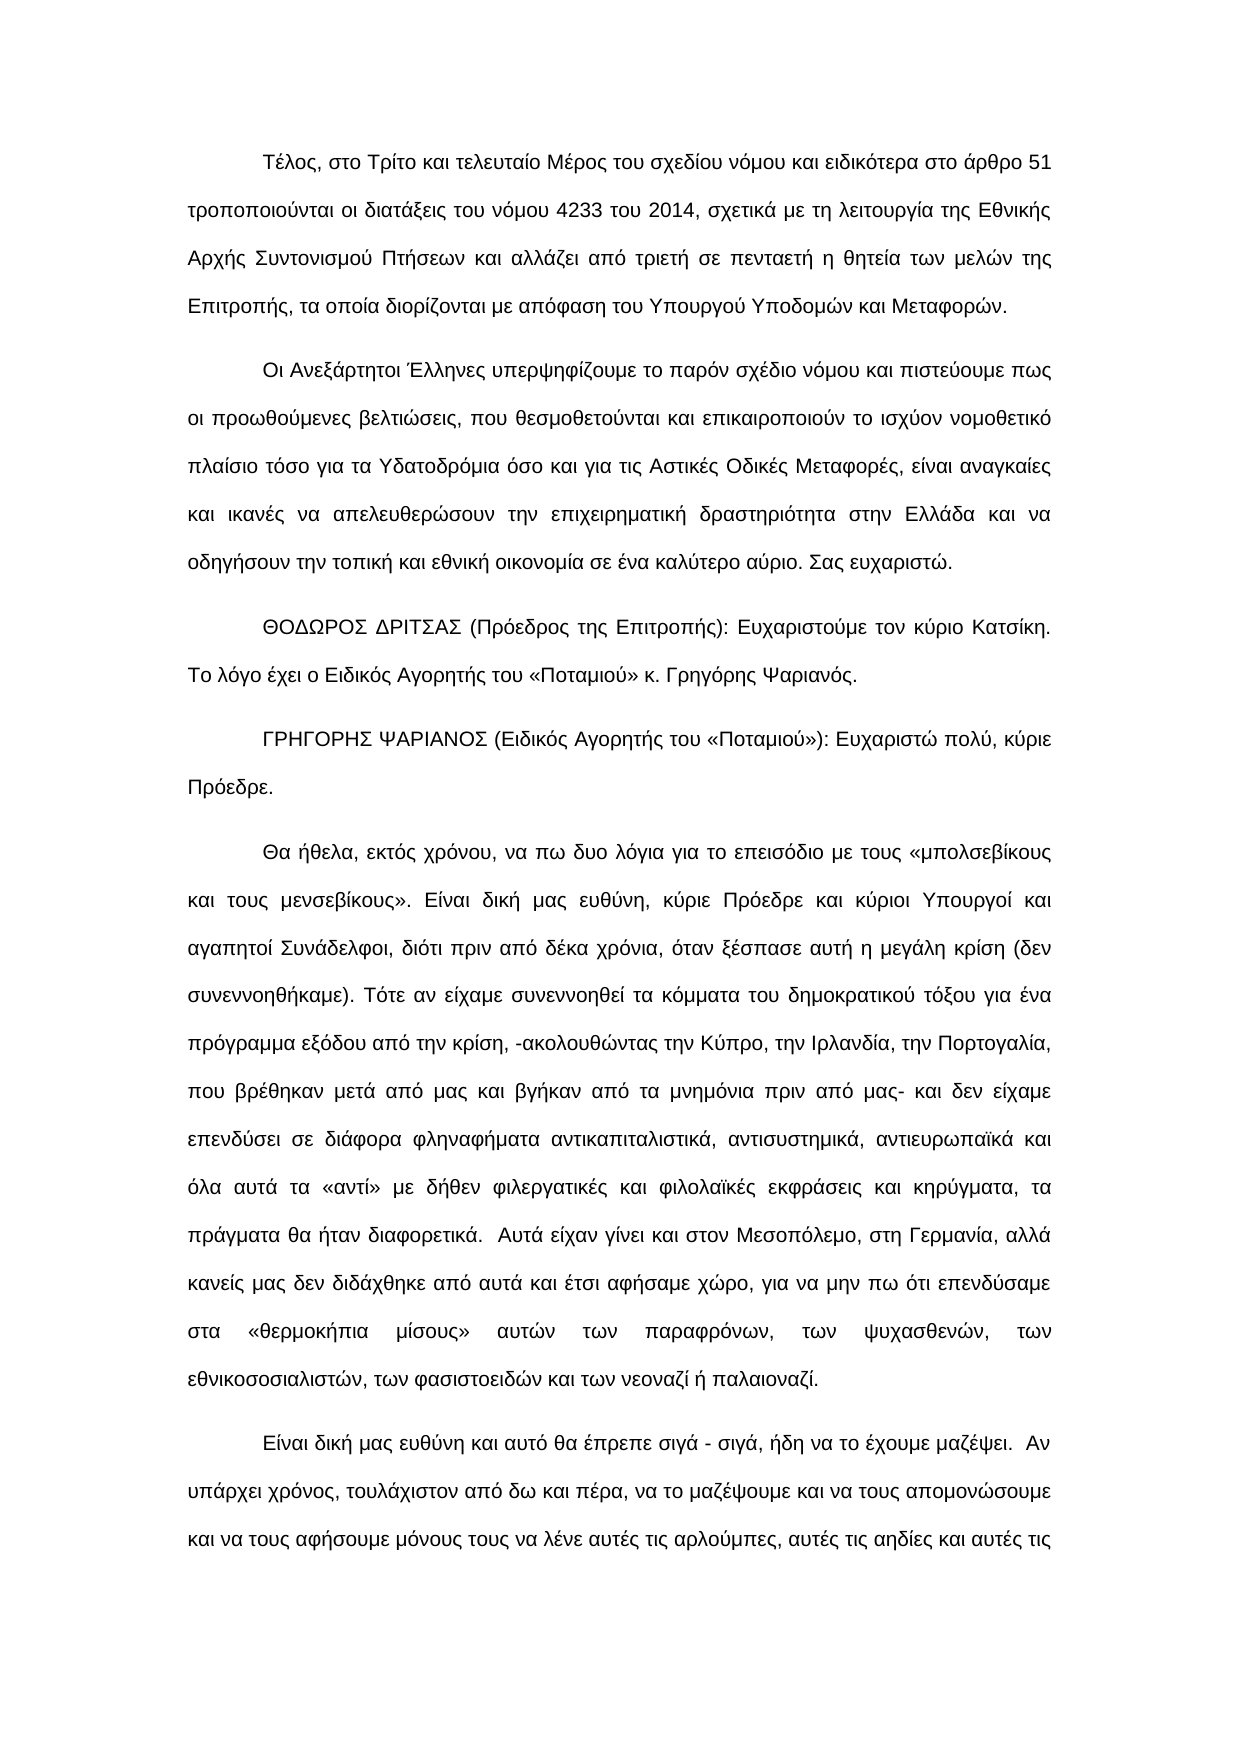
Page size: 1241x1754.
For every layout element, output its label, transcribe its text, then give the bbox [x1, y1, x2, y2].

text Τέλος, στο Τρίτο και τελευταίο Μέρος του σχεδίου νόμου και ειδικότερα στο άρθρο 51 τροποποιούνται οι διατάξεις του νόμου 4233 του 2014, σχετικά με τη λειτουργία της Εθνικής Αρχής Συντονισμού Πτήσεων και αλλάζει από τριετή σε πενταετή η θητεία των μελών της Επιτροπής, τα οποία διορίζονται με απόφαση του Υπουργού Υποδομών και Μεταφορών. [187, 150, 1053, 318]
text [187, 1431, 1053, 1551]
text ΓΡΗΓΟΡΗΣ ΨΑΡΙΑΝΟΣ (Ειδικός Αγορητής του «Ποταμιού»): Ευχαριστώ πολύ, κύριε Πρόεδρε. [187, 727, 1053, 799]
text Οι Ανεξάρτητοι Έλληνες υπερψηφίζουμε το παρόν σχέδιο νόμου και πιστεύουμε πως οι προωθούμενες βελτιώσεις, που θεσμοθετούνται και επικαιροποιούν το ισχύον νομοθετικό πλαίσιο τόσο για τα Υδατοδρόμια όσο και για τις Αστικές Οδικές Μεταφορές, είναι αναγκαίες και ικανές να απελευθερώσουν την επιχειρηματική δραστηριότητα στην Ελλάδα και να οδηγήσουν την τοπική και εθνική οικονομία σε ένα καλύτερο αύριο. Σας ευχαριστώ. [187, 358, 1053, 574]
text Θα ήθελα, εκτός χρόνου, να πω δυο λόγια για το επεισόδιο με τους «μπολσεβίκους και τους μενσεβίκους». Είναι δική μας ευθύνη, κύριε Πρόεδρε και κύριοι Υπουργοί και αγαπητοί Συνάδελφοι, διότι πριν από δέκα χρόνια, όταν ξέσπασε αυτή η μεγάλη κρίση (δεν συνεννοηθήκαμε). Τότε αν είχαμε συνεννοηθεί τα κόμματα του δημοκρατικού τόξου για ένα πρόγραμμα εξόδου από την κρίση, -ακολουθώντας την Κύπρο, την Ιρλανδία, την Πορτογαλία, που βρέθηκαν μετά από μας και βγήκαν από τα μνημόνια πριν από μας- και δεν είχαμε επενδύσει σε διάφορα φληναφήματα αντικαπιταλιστικά, αντισυστημικά, αντιευρωπαϊκά και όλα αυτά τα «αντί» με δήθεν φιλεργατικές και φιλολαϊκές εκφράσεις και κηρύγματα, τα πράγματα θα ήταν διαφορετικά. Αυτά είχαν γίνει και στον Μεσοπόλεμο, στη Γερμανία, αλλά κανείς μας δεν διδάχθηκε από αυτά και έτσι αφήσαμε χώρο, για να μην πω ότι επενδύσαμε στα «θερμοκήπια μίσους» αυτών των παραφρόνων, των ψυχασθενών, των εθνικοσοσιαλιστών, των φασιστοειδών και των νεοναζί ή παλαιοναζί. [187, 839, 1053, 1391]
text ΘΟΔΩΡΟΣ ΔΡΙΤΣΑΣ (Πρόεδρος της Επιτροπής): Ευχαριστούμε τον κύριο Κατσίκη. Το λόγο έχει ο Ειδικός Αγορητής του «Ποταμιού» κ. Γρηγόρης Ψαριανός. [187, 614, 1053, 686]
